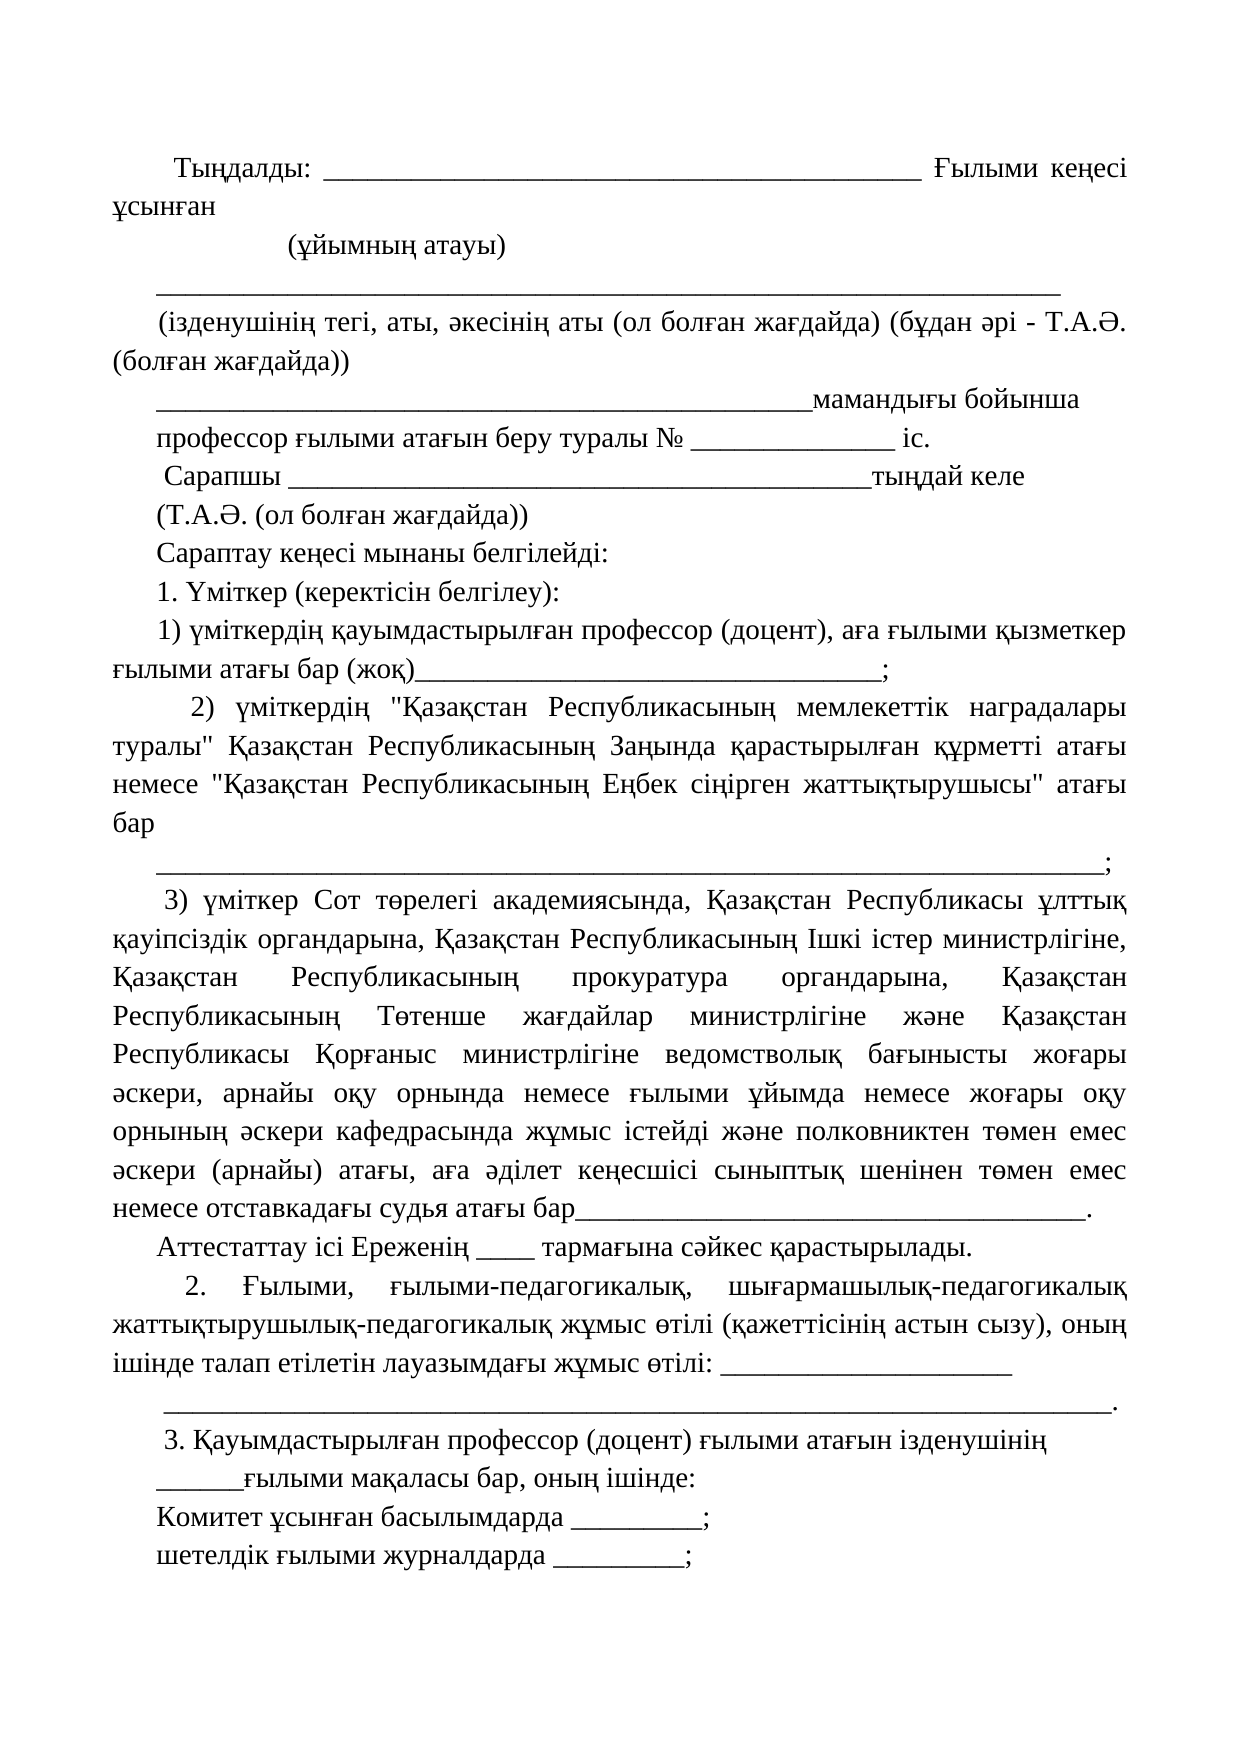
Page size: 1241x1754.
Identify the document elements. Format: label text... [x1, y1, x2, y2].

text шетелдік ғылыми журналдарда _________; [112, 1537, 1128, 1571]
text Комитет ұсынған басылымдарда _________; [112, 1499, 1128, 1532]
text Сарапшы ________________________________________тыңдай келе [112, 458, 1128, 492]
text (Т.А.Ә. (ол болған жағдайда)) [112, 497, 1128, 530]
text профессор ғылыми атағын беру туралы № ______________ іс. [112, 420, 1128, 453]
text ______________________________________________________________ [112, 266, 1128, 299]
text 2) үміткердің "Қазақстан Республикасының мемлекеттік наградалары туралы" Қазақстан Республикасының Заңында қарастырылған құрметті атағы немесе "Қазақстан Республикасының Еңбек сіңірген жаттықтырушысы" атағы бар [112, 689, 1128, 839]
text ______ғылыми мақаласы бар, оның ішінде: [112, 1460, 1128, 1494]
text 3) үміткер Сот төрелегі академиясында, Қазақстан Республикасы ұлттық қауіпсіздік органдарына, Қазақстан Республикасының Ішкі істер министрлігіне, Қазақстан Республикасының прокуратура органдарына, Қазақстан Республикасының Төтенше жағдайлар министрлігіне және Қазақстан Республикасы Қорғаныс министрлігіне ведомстволық бағынысты жоғары әскери, арнайы оқу орнында немесе ғылыми ұйымда немесе жоғары оқу орнының әскери кафедрасында жұмыс істейді және полковниктен төмен емес әскери (арнайы) атағы, аға әділет кеңесшісі сыныптық шенінен төмен емес немесе отставкадағы судья атағы бар___________________________________. [112, 882, 1128, 1224]
text Сараптау кеңесі мынаны белгілейді: [112, 535, 1128, 569]
text 1) үміткердің қауымдастырылған профессор (доцент), аға ғылыми қызметкер ғылыми атағы бар (жоқ)________________________________; [112, 612, 1128, 684]
text (ұйымның атауы) [112, 227, 1128, 261]
text _________________________________________________________________; [112, 844, 1128, 877]
text 3. Қауымдастырылған профессор (доцент) ғылыми атағын ізденушінің [112, 1422, 1128, 1455]
text _____________________________________________мамандығы бойынша [112, 381, 1128, 415]
text 1. Үміткер (керектісін белгілеу): [112, 574, 1128, 607]
text 2. Ғылыми, ғылыми-педагогикалық, шығармашылық-педагогикалық жаттықтырушылық-педагогикалық жұмыс өтілі (қажеттісінің астын сызу), оның ішінде талап етілетін лауазымдағы жұмыс өтілі: ____________________ [112, 1268, 1128, 1378]
text Тыңдалды: _________________________________________ Ғылыми кеңесі ұсынған [112, 150, 1128, 222]
text (ізденушінің тегі, аты, әкесінің аты (ол болған жағдайда) (бұдан әрі - Т.А.Ә. (болған жағдайда)) [112, 304, 1128, 376]
text Аттестаттау ісі Ереженің ____ тармағына сәйкес қарастырылады. [112, 1229, 1128, 1263]
text _________________________________________________________________. [112, 1383, 1128, 1417]
